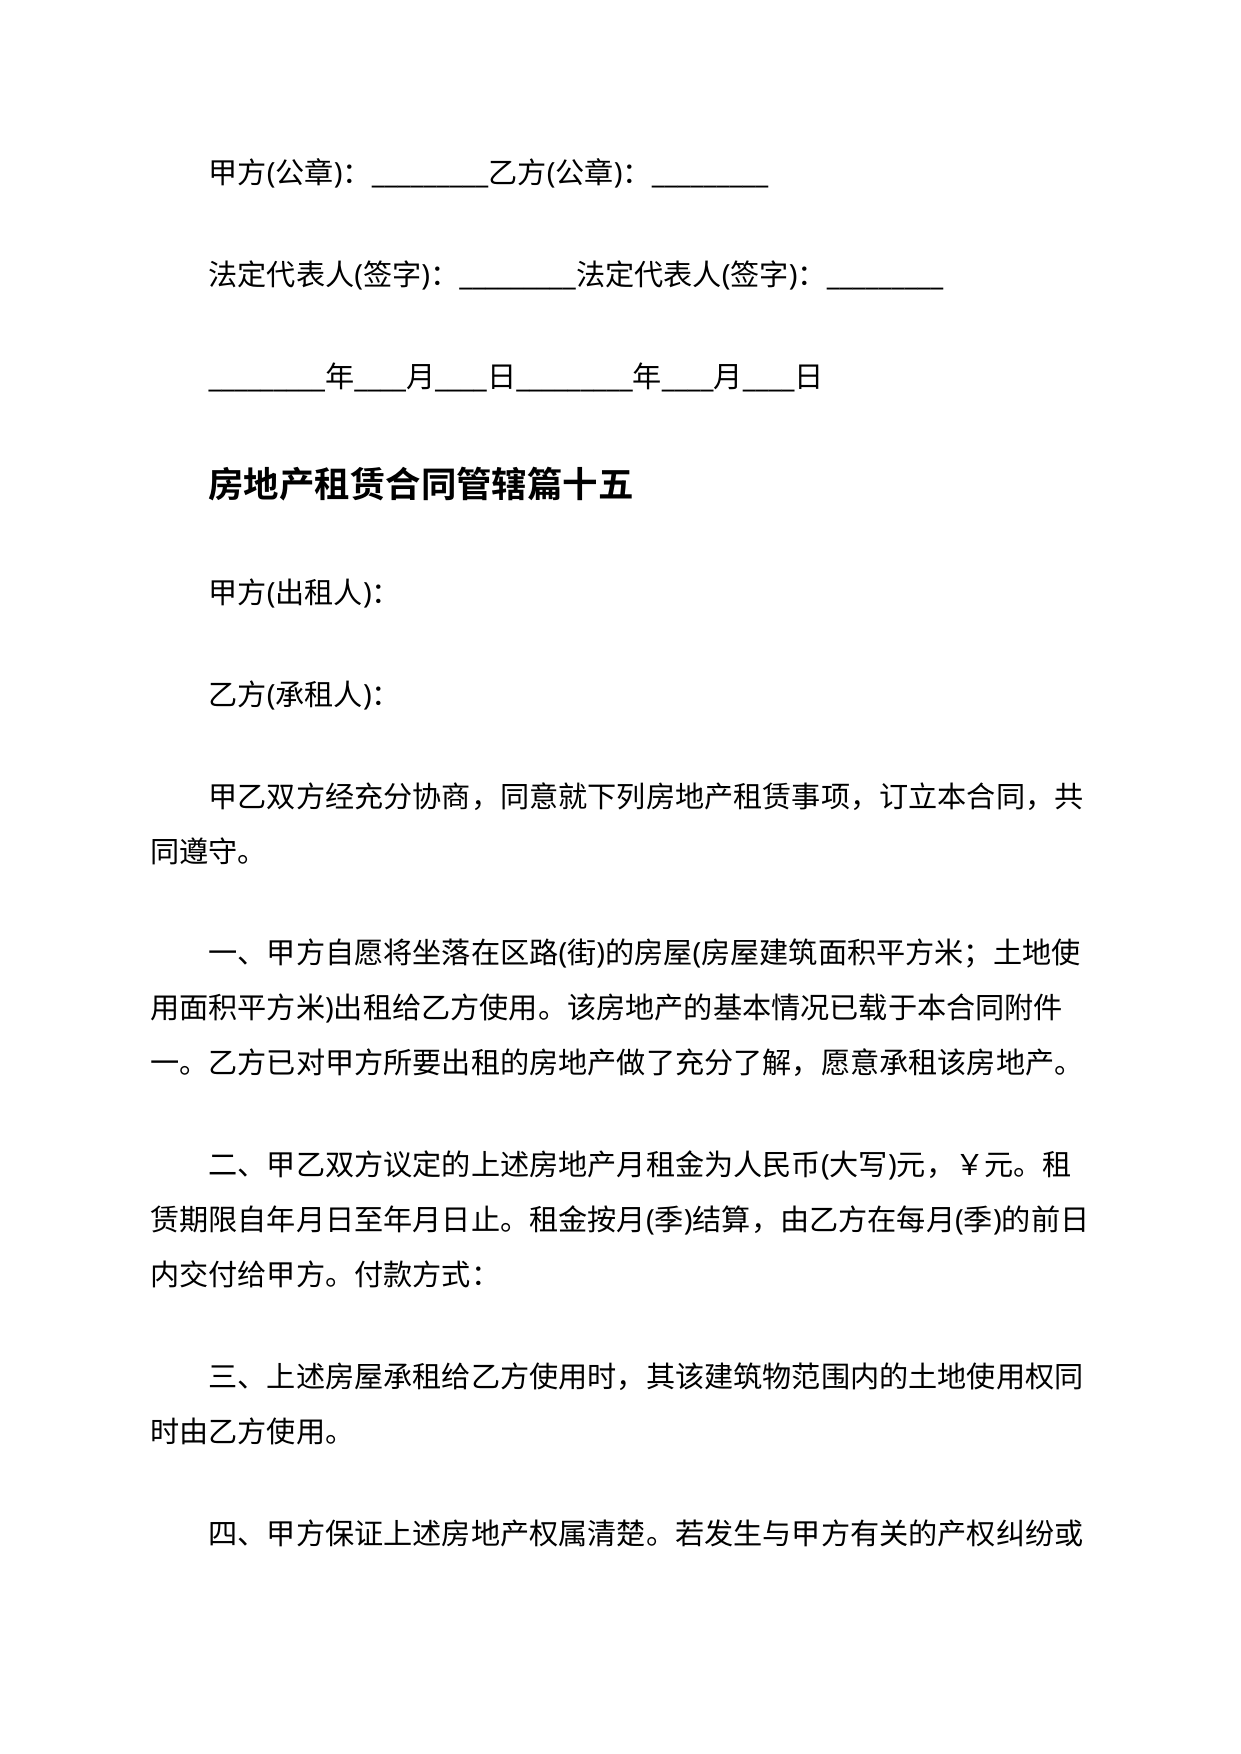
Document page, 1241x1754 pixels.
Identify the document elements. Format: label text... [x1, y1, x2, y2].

text _________年____月____日_________年____月____日 [150, 354, 1090, 396]
text 甲方(公章)：_________乙方(公章)：_________ [150, 150, 1090, 192]
text 甲方(出租人)： [150, 569, 1090, 612]
text 二、甲乙双方议定的上述房地产月租金为人民币(大写)元，￥元。租赁期限自年月日至年月日止。租金按月(季)结算，由乙方在每月(季)的前日内交付给甲方。付款方式： [150, 1142, 1090, 1294]
text 三、上述房屋承租给乙方使用时，其该建筑物范围内的土地使用权同时由乙方使用。 [150, 1353, 1090, 1451]
text 乙方(承租人)： [150, 671, 1090, 714]
text 房地产租赁合同管辖篇十五 [150, 456, 1090, 507]
text 法定代表人(签字)：_________法定代表人(签字)：_________ [150, 252, 1090, 294]
text 一、甲方自愿将坐落在区路(街)的房屋(房屋建筑面积平方米；土地使用面积平方米)出租给乙方使用。该房地产的基本情况已载于本合同附件一。乙方已对甲方所要出租的房地产做了充分了解，愿意承租该房地产。 [150, 930, 1090, 1082]
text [150, 1510, 1090, 1552]
text 甲乙双方经充分协商，同意就下列房地产租赁事项，订立本合同，共同遵守。 [150, 773, 1090, 871]
